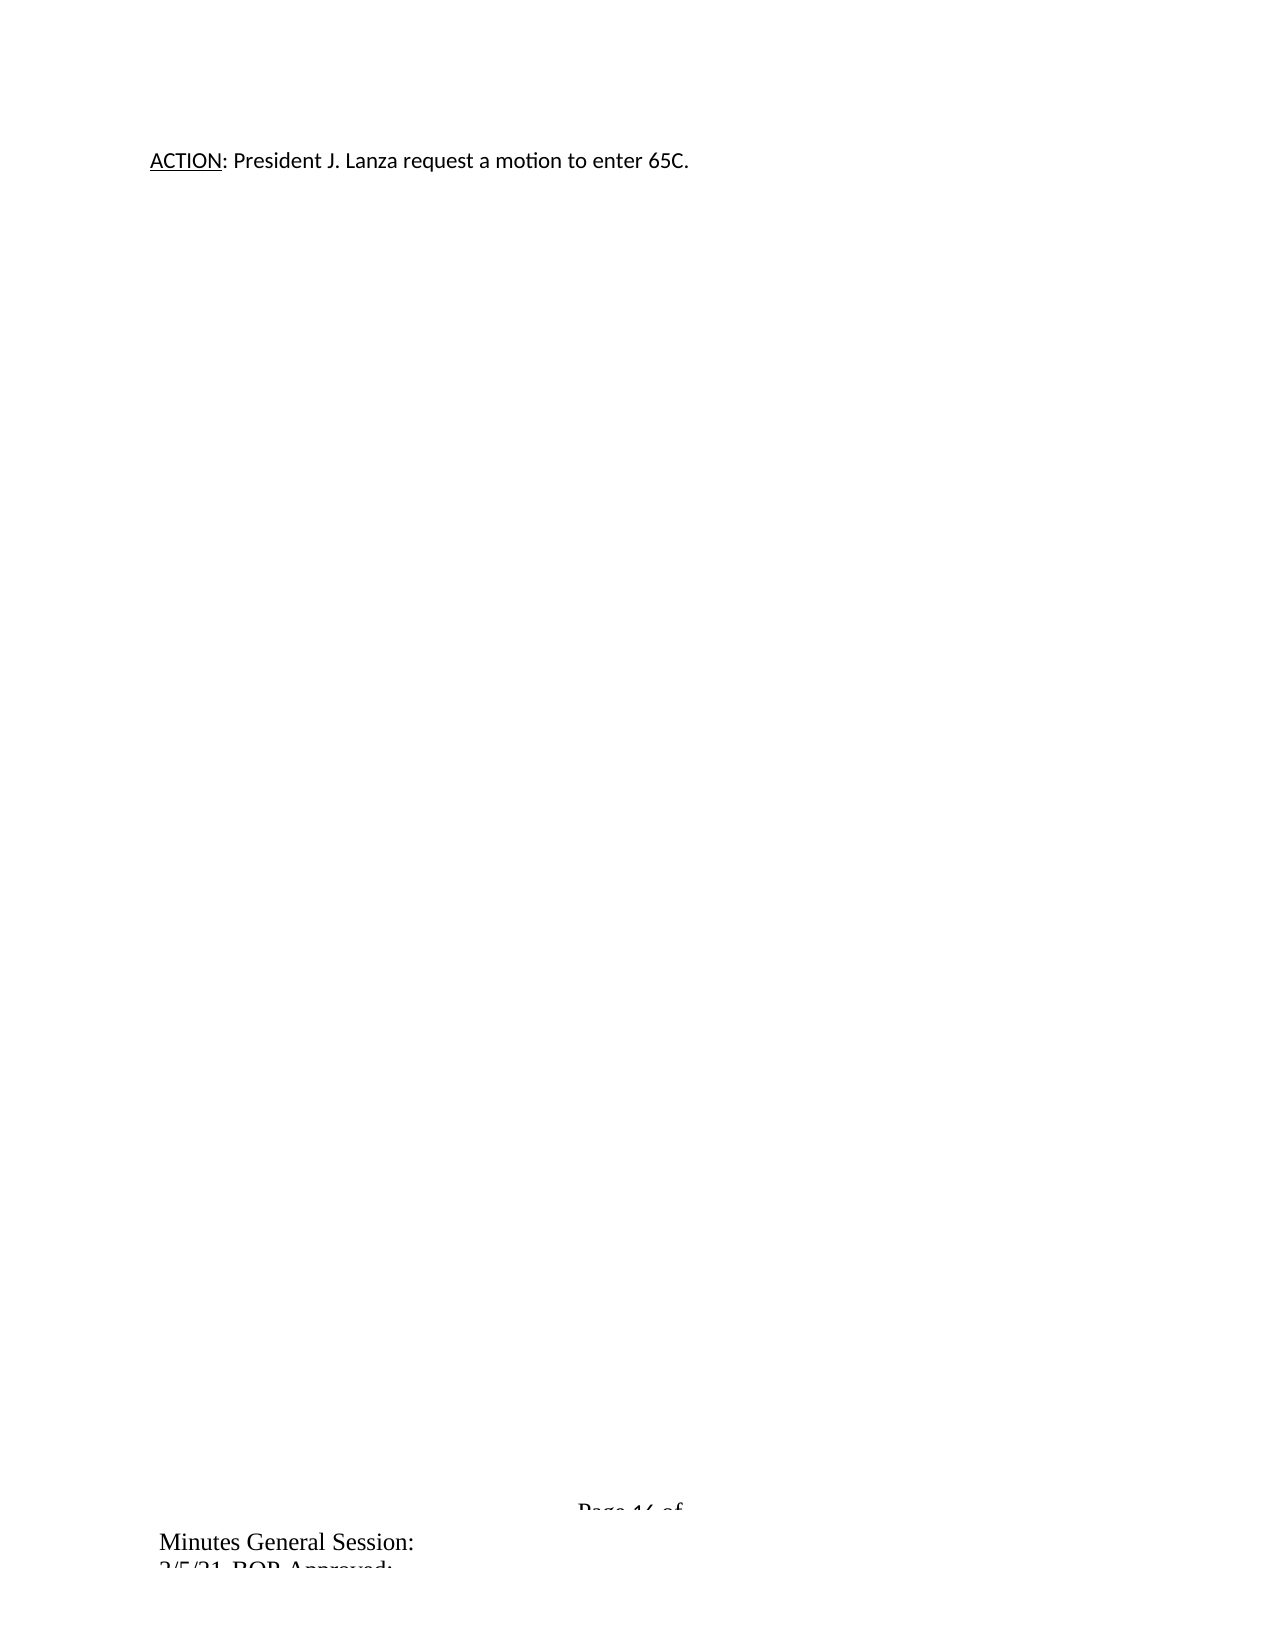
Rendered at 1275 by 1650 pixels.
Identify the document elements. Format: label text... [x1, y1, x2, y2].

text ACTION: President J. Lanza request a motion to enter 65C. [150, 146, 1142, 174]
